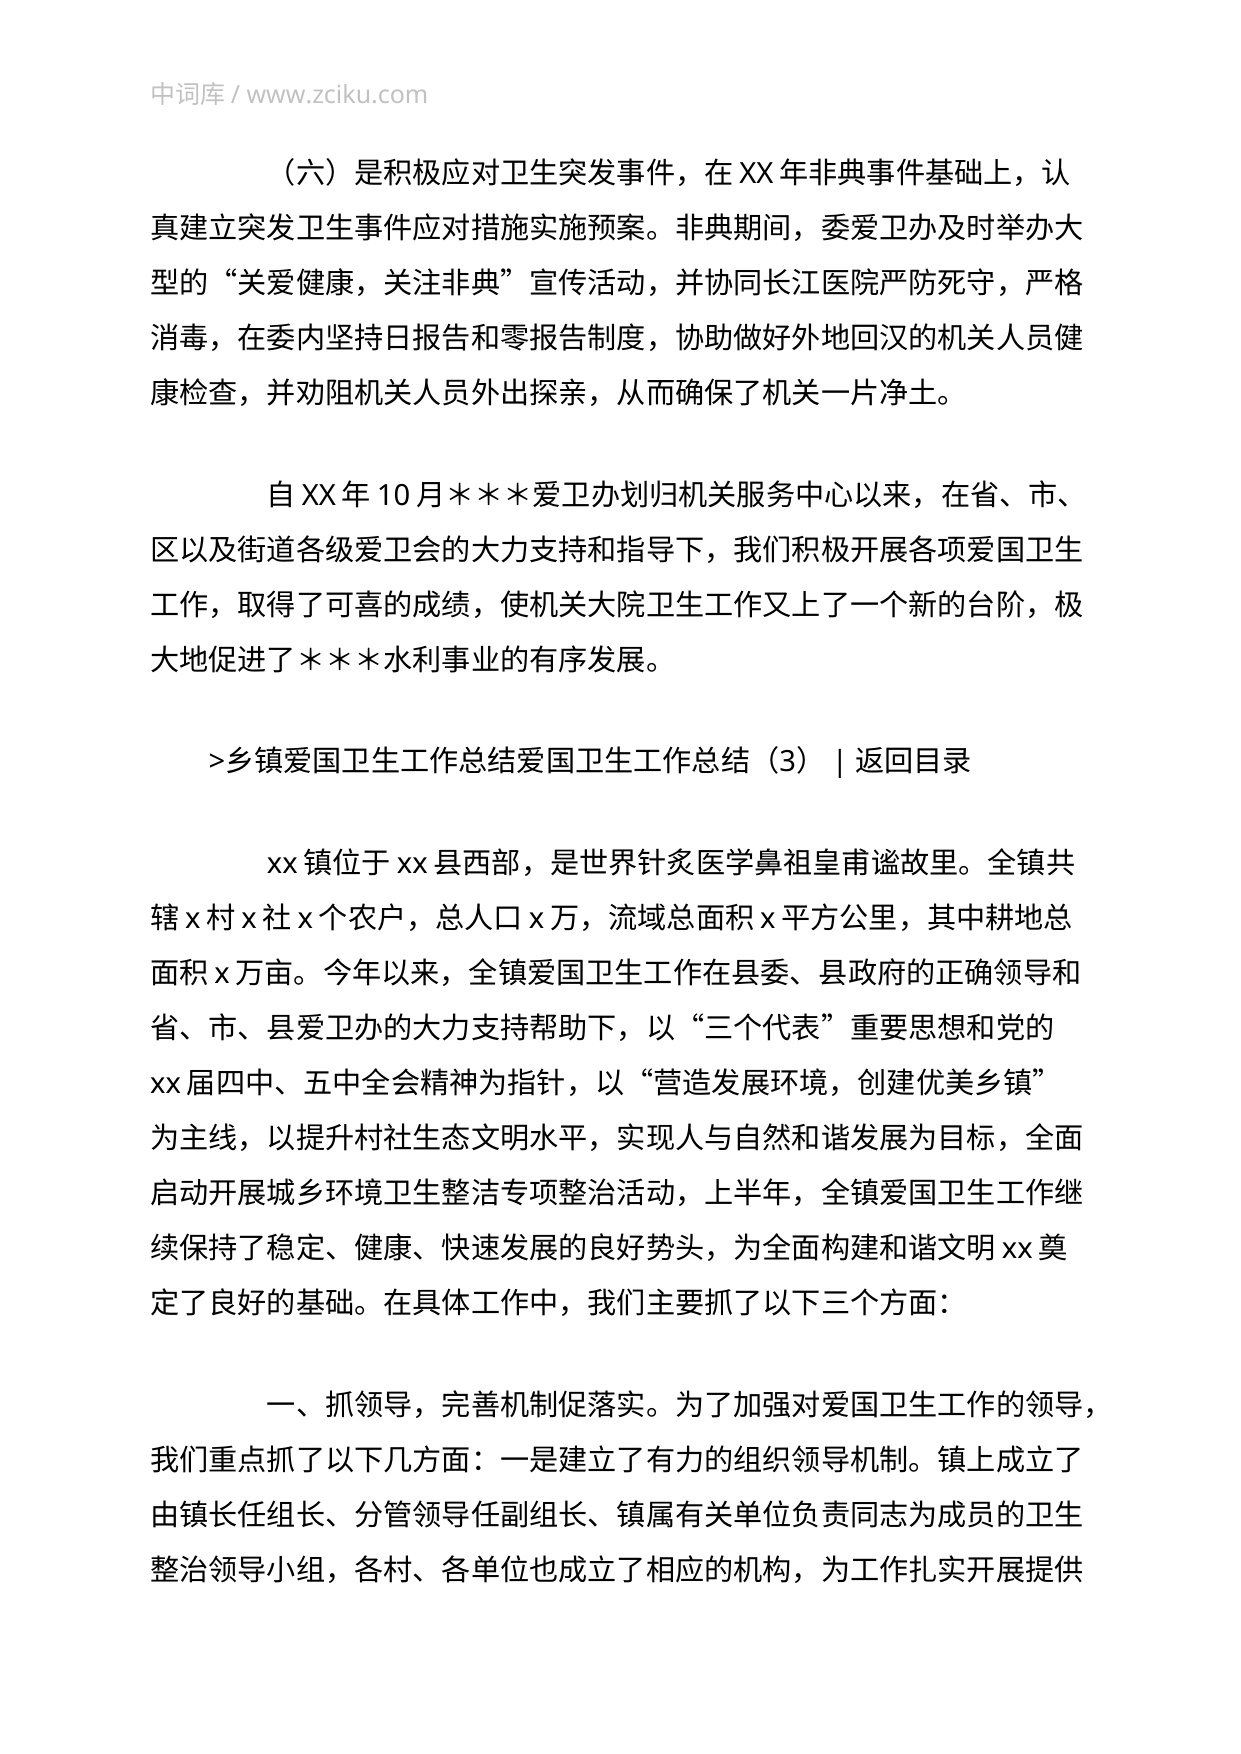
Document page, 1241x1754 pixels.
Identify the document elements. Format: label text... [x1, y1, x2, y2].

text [150, 1381, 1090, 1588]
text （六）是积极应对卫生突发事件，在XX年非典事件基础上，认真建立突发卫生事件应对措施实施预案。非典期间，委爱卫办及时举办大型的“关爱健康，关注非典”宣传活动，并协同长江医院严防死守，严格消毒，在委内坚持日报告和零报告制度，协助做好外地回汉的机关人员健康检查，并劝阻机关人员外出探亲，从而确保了机关一片净土。 [150, 150, 1090, 412]
text >乡镇爱国卫生工作总结爱国卫生工作总结（3） | 返回目录 [150, 738, 1090, 780]
text xx镇位于xx县西部，是世界针炙医学鼻祖皇甫谧故里。全镇共辖x村x社x个农户，总人口x万，流域总面积x平方公里，其中耕地总面积x万亩。今年以来，全镇爱国卫生工作在县委、县政府的正确领导和省、市、县爱卫办的大力支持帮助下，以“三个代表”重要思想和党的xx届四中、五中全会精神为指针，以“营造发展环境，创建优美乡镇”为主线，以提升村社生态文明水平，实现人与自然和谐发展为目标，全面启动开展城乡环境卫生整洁专项整治活动，上半年，全镇爱国卫生工作继续保持了稳定、健康、快速发展的良好势头，为全面构建和谐文明xx奠定了良好的基础。在具体工作中，我们主要抓了以下三个方面： [150, 840, 1090, 1322]
text 自XX年10月＊＊＊爱卫办划归机关服务中心以来，在省、市、区以及街道各级爱卫会的大力支持和指导下，我们积极开展各项爱国卫生工作，取得了可喜的成绩，使机关大院卫生工作又上了一个新的台阶，极大地促进了＊＊＊水利事业的有序发展。 [150, 471, 1090, 678]
